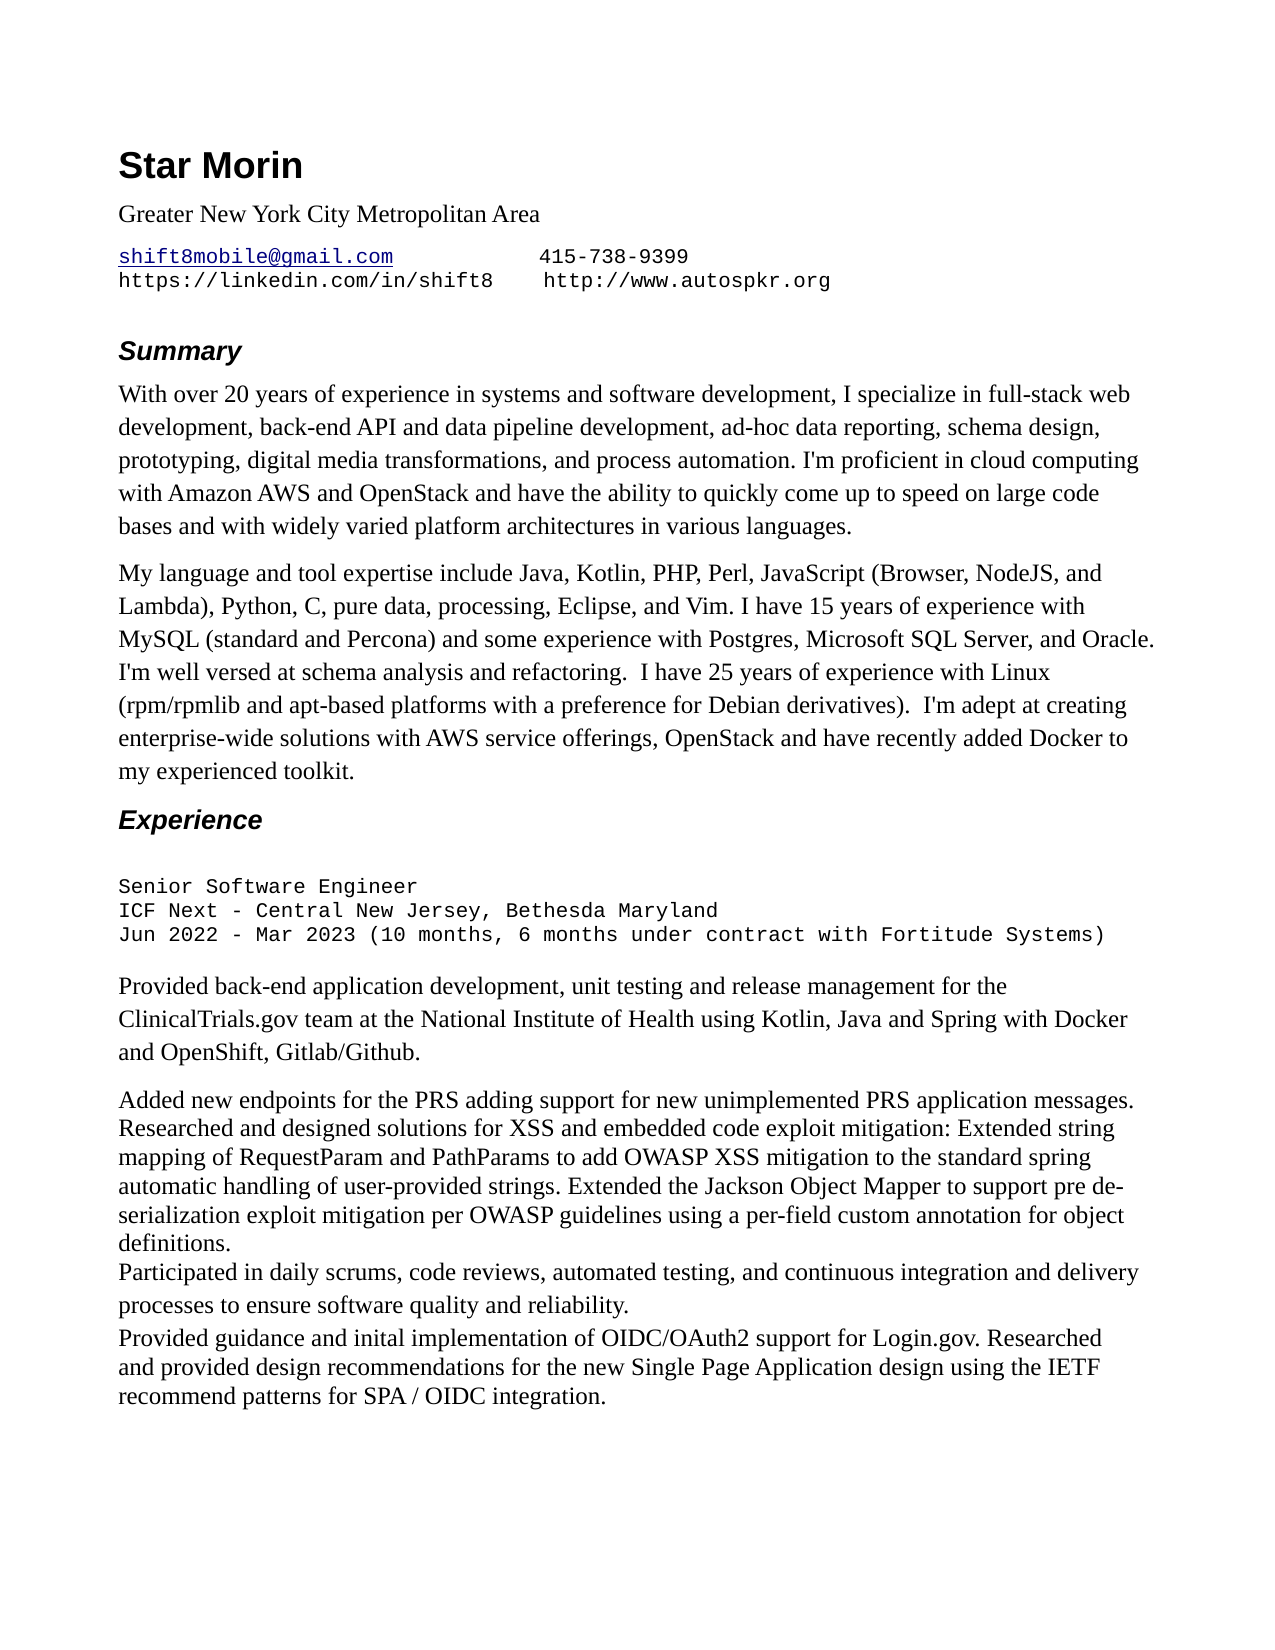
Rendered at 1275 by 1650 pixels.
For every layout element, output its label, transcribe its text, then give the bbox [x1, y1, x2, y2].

text mapping of RequestParam and PathParams to add OWASP XSS mitigation to the standard spring [118, 1142, 1157, 1171]
text Participated in daily scrums, code reviews, automated testing, and continuous integration and delivery processes to ensure software quality and reliability. [118, 1257, 1157, 1319]
text definitions. [118, 1228, 1157, 1257]
text shift8mobile@gmail.com 415-738-9399 [118, 246, 1157, 270]
text Researched and designed solutions for XSS and embedded code exploit mitigation: Extended string [118, 1113, 1157, 1142]
text serialization exploit mitigation per OWASP guidelines using a per-field custom annotation for object [118, 1200, 1157, 1228]
subtitle Star Morin [118, 143, 1157, 186]
text and provided design recommendations for the new Single Page Application design using the IETF [118, 1352, 1157, 1381]
subtitle Summary [118, 335, 1157, 366]
subtitle Experience [118, 804, 1157, 835]
text Greater New York City Metropolitan Area [118, 199, 1157, 227]
text Added new endpoints for the PRS adding support for new unimplemented PRS application messages. [118, 1085, 1157, 1113]
text Senior Software Engineer [118, 877, 1157, 900]
text recommend patterns for SPA / OIDC integration. [118, 1381, 1157, 1409]
text Provided back-end application development, unit testing and release management for the ClinicalTrials.gov team at the National Institute of Health using Kotlin, Java and Spring with Docker and OpenShift, Gitlab/Github. [118, 971, 1157, 1066]
text https://linkedin.com/in/shift8 http://www.autospkr.org [118, 270, 1157, 294]
text My language and tool expertise include Java, Kotlin, PHP, Perl, JavaScript (Browser, NodeJS, and Lambda), Python, C, pure data, processing, Eclipse, and Vim. I have 15 years of experience with MySQL (standard and Percona) and some experience with Postgres, Microsoft SQL Server, and Oracle. I'm well versed at schema analysis and refactoring. I have 25 years of experience with Linux (rpm/rpmlib and apt-based platforms with a preference for Debian derivatives). I'm adept at creating enterprise-wide solutions with AWS service offerings, OpenStack and have recently added Docker to my experienced toolkit. [118, 558, 1157, 785]
text ICF Next - Central New Jersey, Bethesda Maryland [118, 900, 1157, 924]
text Provided guidance and inital implementation of OIDC/OAuth2 support for Login.gov. Researched [118, 1323, 1157, 1352]
text automatic handling of user-provided strings. Extended the Jackson Object Mapper to support pre de- [118, 1171, 1157, 1200]
text With over 20 years of experience in systems and software development, I specialize in full-stack web development, back-end API and data pipeline development, ad-hoc data reporting, schema design, prototyping, digital media transformations, and process automation. I'm proficient in cloud computing with Amazon AWS and OpenStack and have the ability to quickly come up to speed on large code bases and with widely varied platform architectures in various languages. [118, 379, 1157, 539]
text Jun 2022 - Mar 2023 (10 months, 6 months under contract with Fortitude Systems) [118, 924, 1157, 947]
